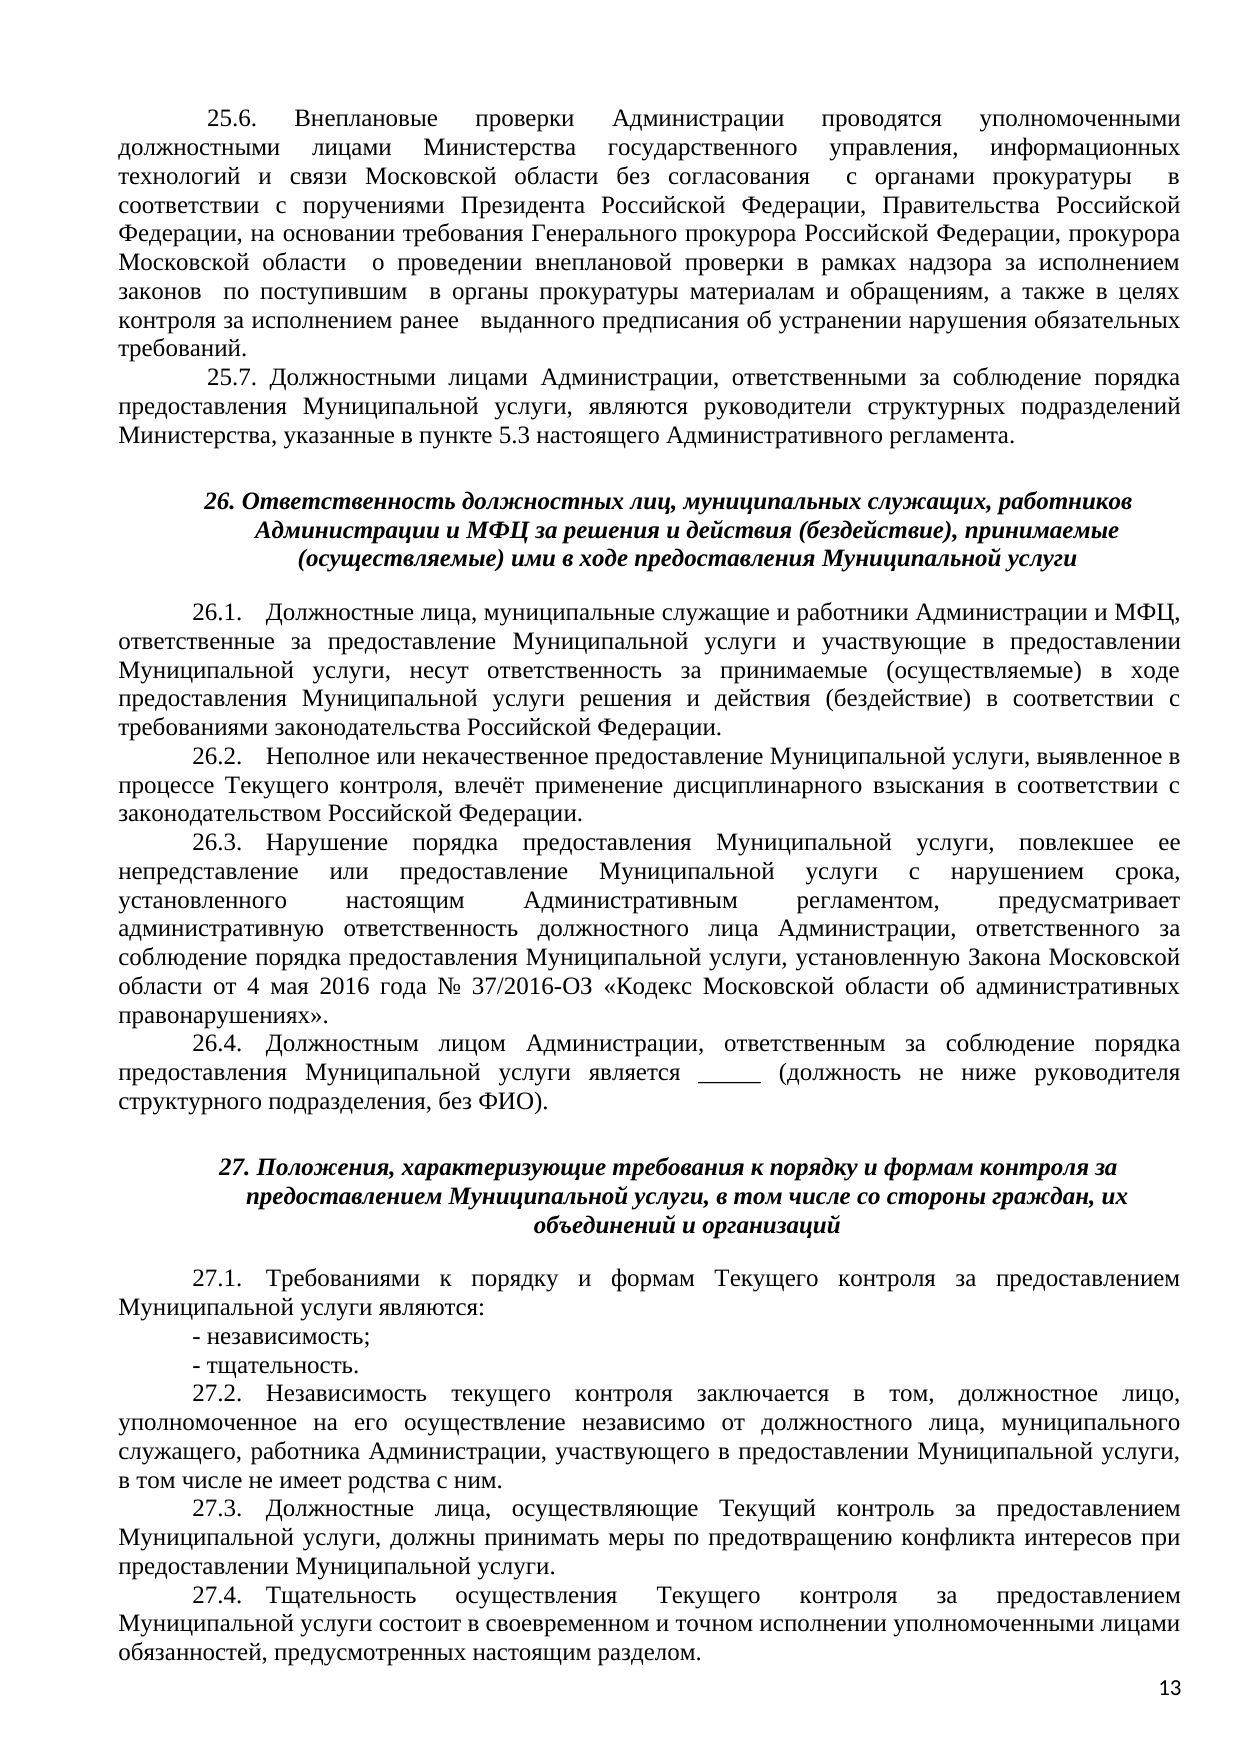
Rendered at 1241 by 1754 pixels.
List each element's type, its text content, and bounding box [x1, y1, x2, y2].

list Тщательность осуществления Текущего контроля за предоставлением Муниципальной услуги состоит в своевременном и точном исполнении уполномоченными лицами обязанностей, предусмотренных настоящим разделом. [118, 1580, 1181, 1666]
list Ответственность должностных лиц, муниципальных служащих, работников Администрации и МФЦ за решения и действия (бездействие), принимаемые (осуществляемые) ими в ходе предоставления Муниципальной услуги [156, 486, 1181, 572]
list Неполное или некачественное предоставление Муниципальной услуги, выявленное в процессе Текущего контроля, влечёт применение дисциплинарного взыскания в соответствии с законодательством Российской Федерации. [118, 741, 1181, 827]
list 25.7. Должностными лицами Администрации, ответственными за соблюдение порядка предоставления Муниципальной услуги, являются руководители структурных подразделений Министерства, указанные в пункте 5.3 настоящего Административного регламента. [118, 362, 1181, 448]
list Должностные лица, осуществляющие Текущий контроль за предоставлением Муниципальной услуги, должны принимать меры по предотвращению конфликта интересов при предоставлении Муниципальной услуги. [118, 1493, 1181, 1580]
list Должностным лицом Администрации, ответственным за соблюдение порядка предоставления Муниципальной услуги является _____ (должность не ниже руководителя структурного подразделения, без ФИО). [118, 1028, 1181, 1115]
list Независимость текущего контроля заключается в том, должностное лицо, уполномоченное на его осуществление независимо от должностного лица, муниципального служащего, работника Администрации, участвующего в предоставлении Муниципальной услуги, в том числе не имеет родства с ним. [118, 1378, 1181, 1493]
text - тщательность. [118, 1350, 1181, 1378]
list Положения, характеризующие требования к порядку и формам контроля за предоставлением Муниципальной услуги, в том числе со стороны граждан, их объединений и организаций [156, 1152, 1181, 1238]
list Требованиями к порядку и формам Текущего контроля за предоставлением Муниципальной услуги являются: [118, 1263, 1181, 1321]
text - независимость; [118, 1321, 1181, 1350]
list Нарушение порядка предоставления Муниципальной услуги, повлекшее ее непредставление или предоставление Муниципальной услуги с нарушением срока, установленного настоящим Административным регламентом, предусматривает административную ответственность должностного лица Администрации, ответственного за соблюдение порядка предоставления Муниципальной услуги, установленную Закона Московской области от 4 мая 2016 года № 37/2016-ОЗ «Кодекс Московской области об административных правонарушениях». [118, 827, 1181, 1028]
list Должностные лица, муниципальные служащие и работники Администрации и МФЦ, ответственные за предоставление Муниципальной услуги и участвующие в предоставлении Муниципальной услуги, несут ответственность за принимаемые (осуществляемые) в ходе предоставления Муниципальной услуги решения и действия (бездействие) в соответствии с требованиями законодательства Российской Федерации. [118, 597, 1181, 741]
list 25.6. Внеплановые проверки Администрации проводятся уполномоченными должностными лицами Министерства государственного управления, информационных технологий и связи Московской области без согласования с органами прокуратуры в соответствии с поручениями Президента Российской Федерации, Правительства Российской Федерации, на основании требования Генерального прокурора Российской Федерации, прокурора Московской области о проведении внеплановой проверки в рамках надзора за исполнением законов по поступившим в органы прокуратуры материалам и обращениям, а также в целях контроля за исполнением ранее выданного предписания об устранении нарушения обязательных требований. [118, 103, 1181, 362]
